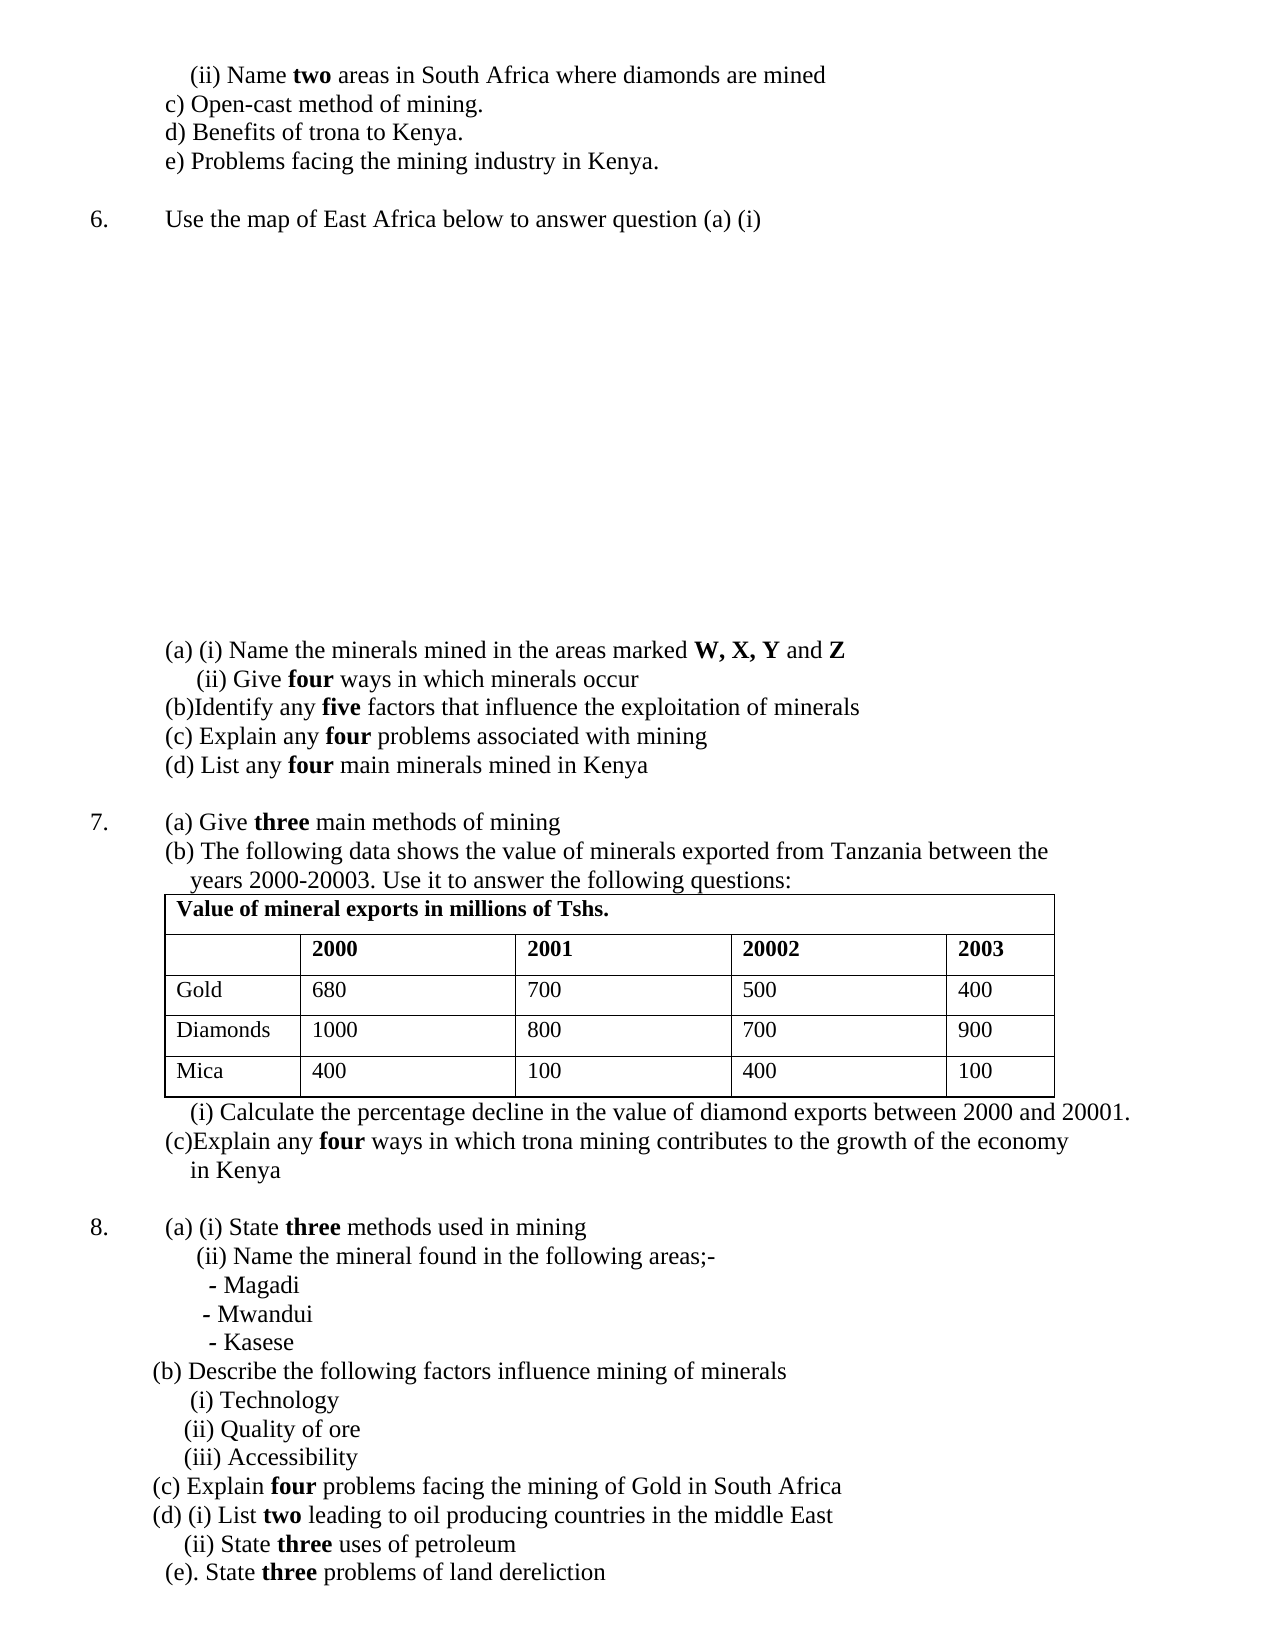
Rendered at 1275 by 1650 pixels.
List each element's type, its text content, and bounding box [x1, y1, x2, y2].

table_cell 800 [516, 1016, 731, 1056]
text (i) Calculate the percentage decline in the value of diamond exports between 2000 and 20001. [90, 1097, 1185, 1126]
table_cell 20002 [732, 935, 946, 975]
table_header Value of mineral exports in millions of Tshs. [166, 895, 1054, 934]
text (c) Explain any four problems associated with mining [90, 721, 1185, 750]
table_cell 700 [516, 976, 731, 1015]
text (c)Explain any four ways in which trona mining contributes to the growth of the economy [90, 1126, 1185, 1155]
table_cell 2003 [947, 935, 1054, 975]
text e) Problems facing the mining industry in Kenya. [90, 146, 1185, 175]
text (e). State three problems of land dereliction [90, 1557, 1185, 1586]
table_cell 700 [732, 1016, 946, 1056]
table_cell 2000 [301, 935, 515, 975]
text (ii) State three uses of petroleum [90, 1529, 1185, 1557]
text - Mwandui [90, 1299, 1185, 1327]
text (a) (i) Name the minerals mined in the areas marked W, X, Y and Z [90, 635, 1185, 664]
text d) Benefits of trona to Kenya. [90, 117, 1185, 146]
table_cell Mica [166, 1057, 300, 1096]
text (iii) Accessibility [90, 1442, 1185, 1471]
table_cell [166, 935, 300, 975]
table_cell 1000 [301, 1016, 515, 1056]
table_cell 900 [947, 1016, 1054, 1056]
text (ii) Name two areas in South Africa where diamonds are mined [90, 60, 1185, 89]
text (ii) Quality of ore [90, 1414, 1185, 1442]
text (b)Identify any five factors that influence the exploitation of minerals [90, 692, 1185, 721]
text c) Open-cast method of mining. [90, 89, 1185, 117]
table_cell 400 [301, 1057, 515, 1096]
table_cell Diamonds [166, 1016, 300, 1056]
table_cell 400 [732, 1057, 946, 1096]
table_cell 100 [947, 1057, 1054, 1096]
text (c) Explain four problems facing the mining of Gold in South Africa [90, 1471, 1185, 1500]
text - Magadi [90, 1270, 1185, 1299]
text 7. (a) Give three main methods of mining [90, 807, 1185, 836]
table_cell 400 [947, 976, 1054, 1015]
text (d) List any four main minerals mined in Kenya [90, 750, 1185, 779]
text 8. (a) (i) State three methods used in mining [90, 1212, 1185, 1241]
text - Kasese [90, 1327, 1185, 1356]
text (ii) Name the mineral found in the following areas;- [90, 1241, 1185, 1270]
text years 2000-20003. Use it to answer the following questions: [165, 865, 1185, 894]
text (b) The following data shows the value of minerals exported from Tanzania between the [90, 836, 1185, 865]
table_cell 680 [301, 976, 515, 1015]
table_cell 100 [516, 1057, 731, 1096]
text (i) Technology [90, 1385, 1185, 1414]
table_cell 2001 [516, 935, 731, 975]
text (ii) Give four ways in which minerals occur [90, 664, 1185, 692]
text (b) Describe the following factors influence mining of minerals [90, 1356, 1185, 1385]
table_cell Gold [166, 976, 300, 1015]
text 6. Use the map of East Africa below to answer question (a) (i) [90, 204, 1185, 232]
text in Kenya [90, 1155, 1185, 1184]
table_cell 500 [732, 976, 946, 1015]
text (d) (i) List two leading to oil producing countries in the middle East [90, 1500, 1185, 1529]
